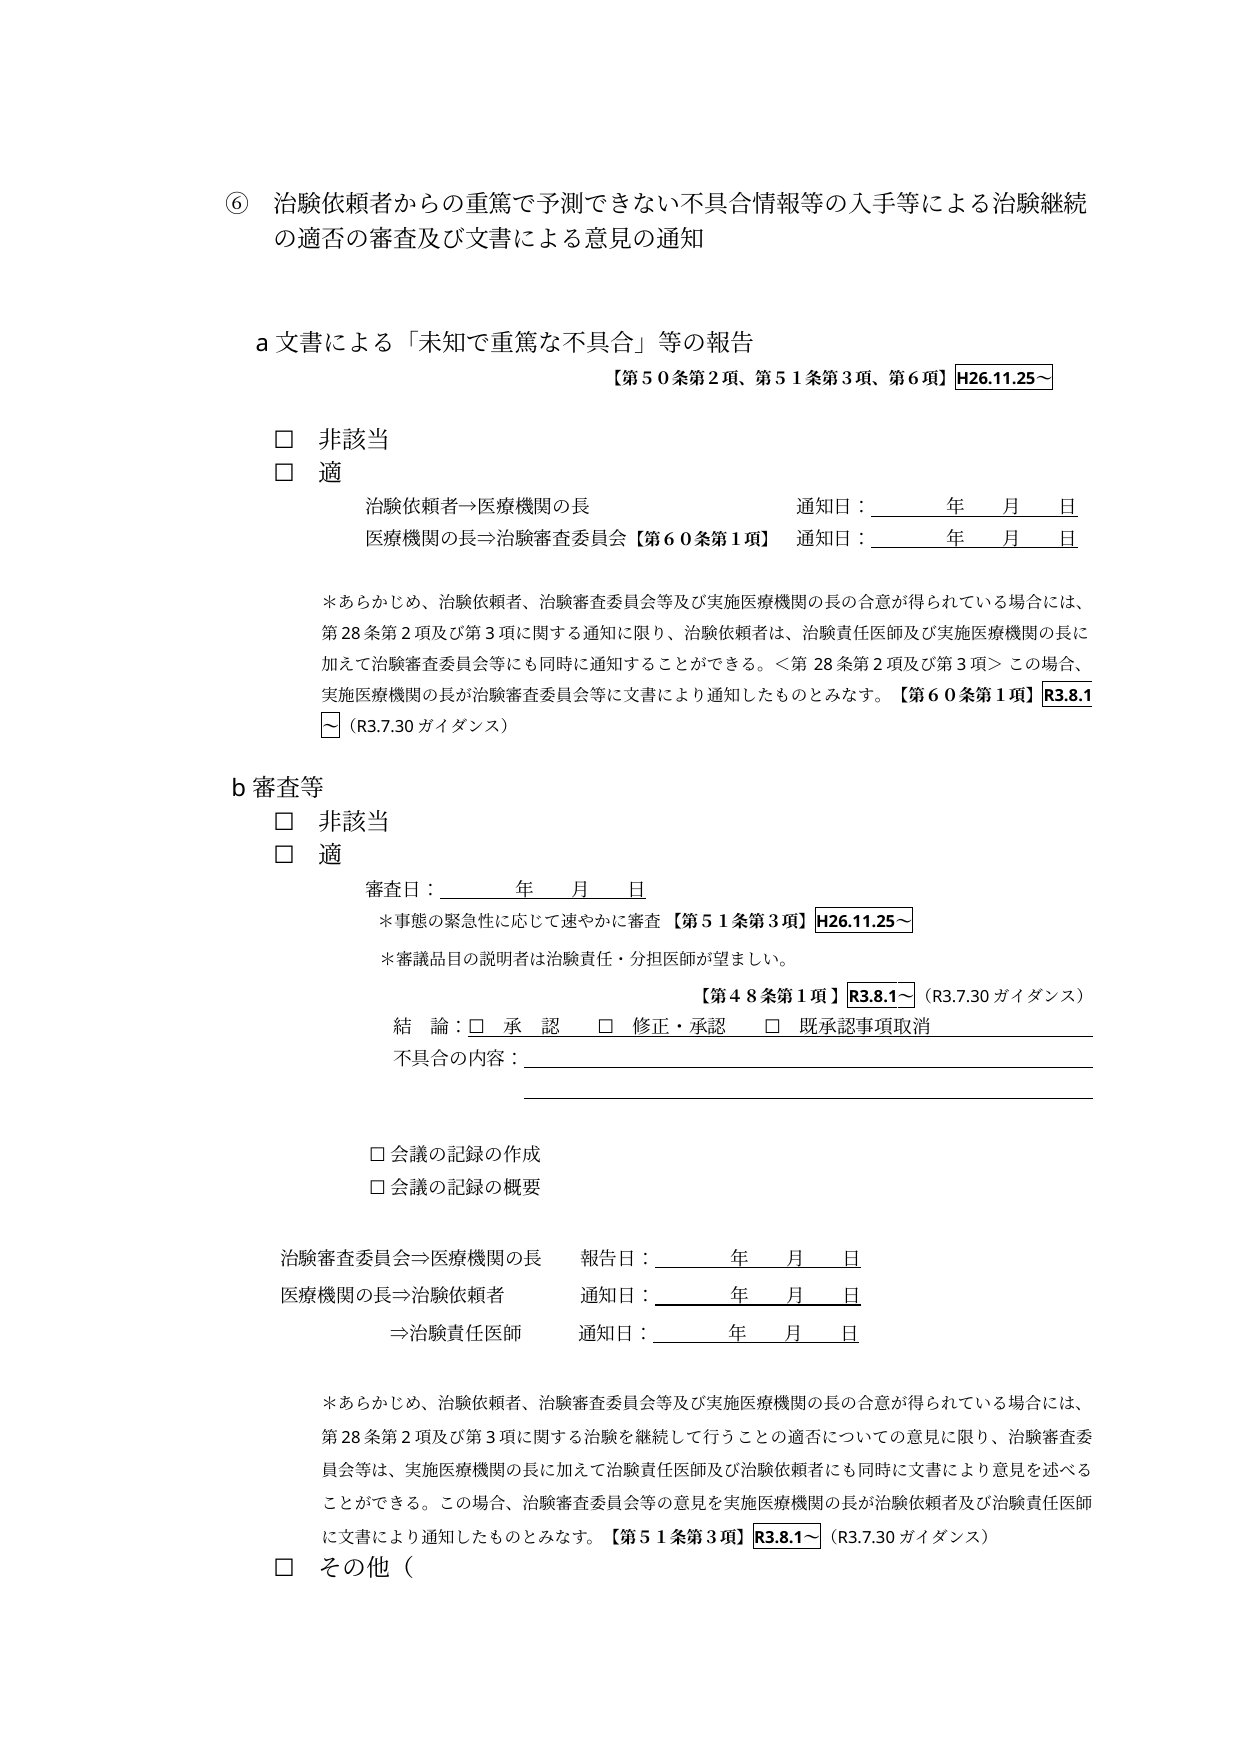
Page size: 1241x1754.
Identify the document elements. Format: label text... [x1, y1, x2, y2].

text ＊事態の緊急性に応じて速やかに審査 【第５１条第３項】H26.11.25～ [177, 902, 1092, 933]
text 会議の記録の作成 [369, 1133, 1092, 1166]
text ＊あらかじめ、治験依頼者、治験審査委員会等及び実施医療機関の長の合意が得られている場合には、第28条第2項及び第3項に関する通知に限り、治験依頼者は、治験責任医師及び実施医療機関の長に加えて治験審査委員会等にも同時に通知することができる。＜第28条第2項及び第3項＞ この場合、実施医療機関の長が治験審査委員会等に文書により通知したものとみなす。【第６０条第１項】R3.8.1～（R3.7.30ガイダンス） [321, 582, 1092, 738]
text 医療機関の長⇒治験審査委員会【第６０条第１項】 通知日： 年 月 日 [177, 519, 1092, 551]
text a 文書による「未知で重篤な不具合」等の報告 [177, 324, 997, 359]
text 【第４８条第１項 】R3.8.1～（R3.7.30ガイダンス） [328, 971, 1092, 1008]
text 非該当 [273, 421, 1092, 455]
text その他（ ） [273, 1550, 1092, 1583]
text 【第５０条第２項、第５１条第３項、第６項】H26.11.25～ [487, 359, 1078, 390]
text 適 [273, 837, 1092, 871]
text ⇒治験責任医師 通知日： 年 月 日 [177, 1308, 1092, 1346]
text 会議の記録の概要 [369, 1166, 1092, 1200]
text 治験依頼者→医療機関の長 通知日： 年 月 日 [177, 488, 1092, 519]
text 非該当 [273, 804, 1092, 837]
text ＊あらかじめ、治験依頼者、治験審査委員会等及び実施医療機関の長の合意が得られている場合には、第28条第2項及び第3項に関する治験を継続して行うことの適否についての意見に限り、治験審査委員会等は、実施医療機関の長に加えて治験責任医師及び治験依頼者にも同時に文書により意見を述べることができる。この場合、治験審査委員会等の意見を実施医療機関の長が治験依頼者及び治験責任医師に文書により通知したものとみなす。【第５１条第３項】R3.8.1～（R3.7.30ガイダンス） [321, 1383, 1092, 1550]
text ＊審議品目の説明者は治験責任・分担医師が望ましい。 [196, 933, 1092, 971]
text b 審査等 [177, 769, 1092, 804]
text 適 [273, 455, 1092, 488]
text 不具合の内容： [393, 1039, 1092, 1102]
text 結 論： 承 認 修正・承認 既承認事項取消 [393, 1008, 1092, 1039]
text 審査日： 年 月 日 [177, 871, 1092, 902]
text 治験審査委員会⇒医療機関の長 報告日： 年 月 日 [177, 1233, 1092, 1271]
text ⑥ 治験依頼者からの重篤で予測できない不具合情報等の入手等による治験継続の適否の審査及び文書による意見の通知 [177, 185, 1092, 254]
text 医療機関の長⇒治験依頼者 通知日： 年 月 日 [177, 1271, 1092, 1308]
